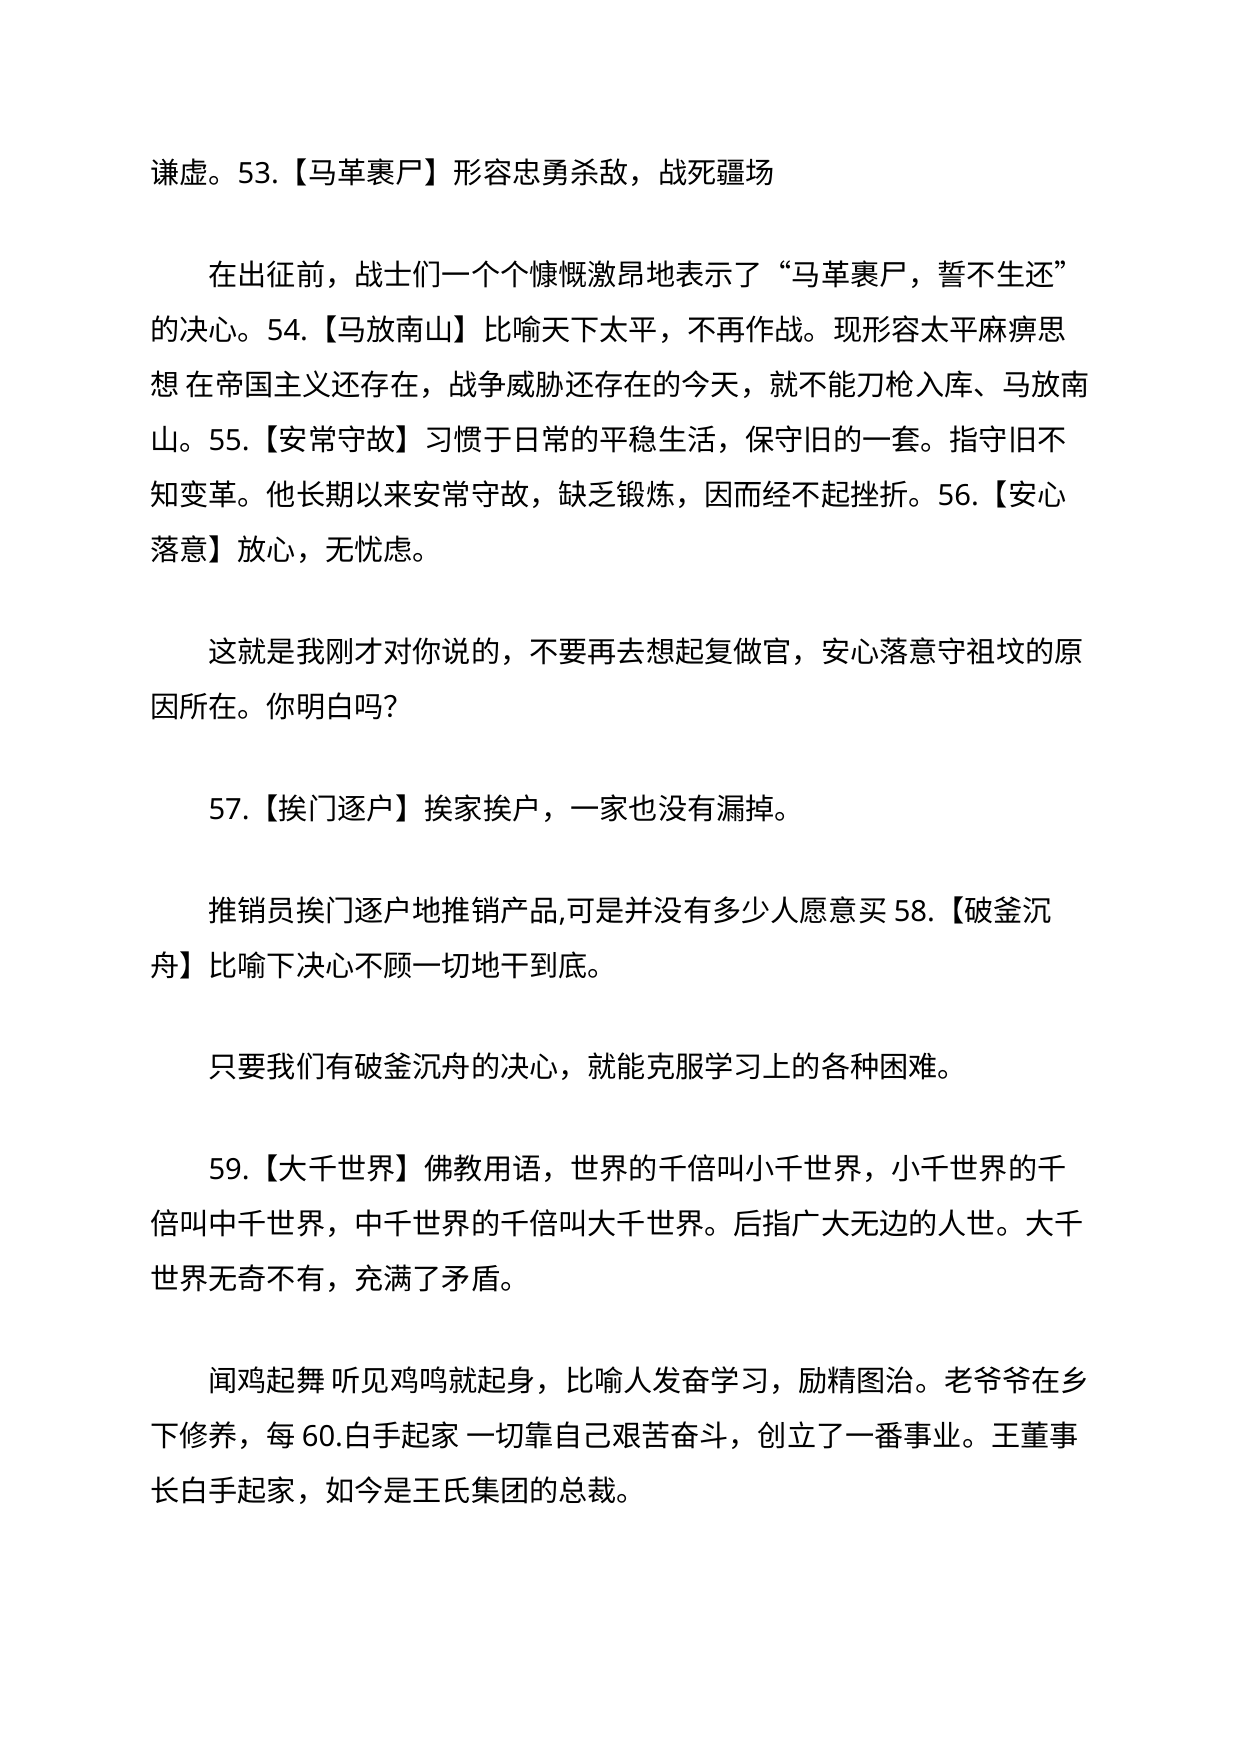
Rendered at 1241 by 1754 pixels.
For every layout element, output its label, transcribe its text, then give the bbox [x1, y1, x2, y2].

text 闻鸡起舞 听见鸡鸣就起身，比喻人发奋学习，励精图治。老爷爷在乡下修养，每60.白手起家 一切靠自己艰苦奋斗，创立了一番事业。王董事长白手起家，如今是王氏集团的总裁。 [150, 1357, 1090, 1509]
text 只要我们有破釜沉舟的决心，就能克服学习上的各种困难。 [150, 1044, 1090, 1086]
text 57.【挨门逐户】挨家挨户，一家也没有漏掉。 [150, 785, 1090, 828]
text 这就是我刚才对你说的，不要再去想起复做官，安心落意守祖坟的原因所在。你明白吗？ [150, 628, 1090, 726]
text 推销员挨门逐户地推销产品,可是并没有多少人愿意买 58.【破釜沉舟】比喻下决心不顾一切地干到底。 [150, 887, 1090, 984]
text 59.【大千世界】佛教用语，世界的千倍叫小千世界，小千世界的千倍叫中千世界，中千世界的千倍叫大千世界。后指广大无边的人世。大千世界无奇不有，充满了矛盾。 [150, 1146, 1090, 1298]
text 在出征前，战士们一个个慷慨激昂地表示了“马革裹尸，誓不生还”的决心。54.【马放南山】比喻天下太平，不再作战。现形容太平麻痹思想 在帝国主义还存在，战争威胁还存在的今天，就不能刀枪入库、马放南山。55.【安常守故】习惯于日常的平稳生活，保守旧的一套。指守旧不知变革。他长期以来安常守故，缺乏锻炼，因而经不起挫折。56.【安心落意】放心，无忧虑。 [150, 252, 1090, 569]
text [150, 150, 1090, 192]
